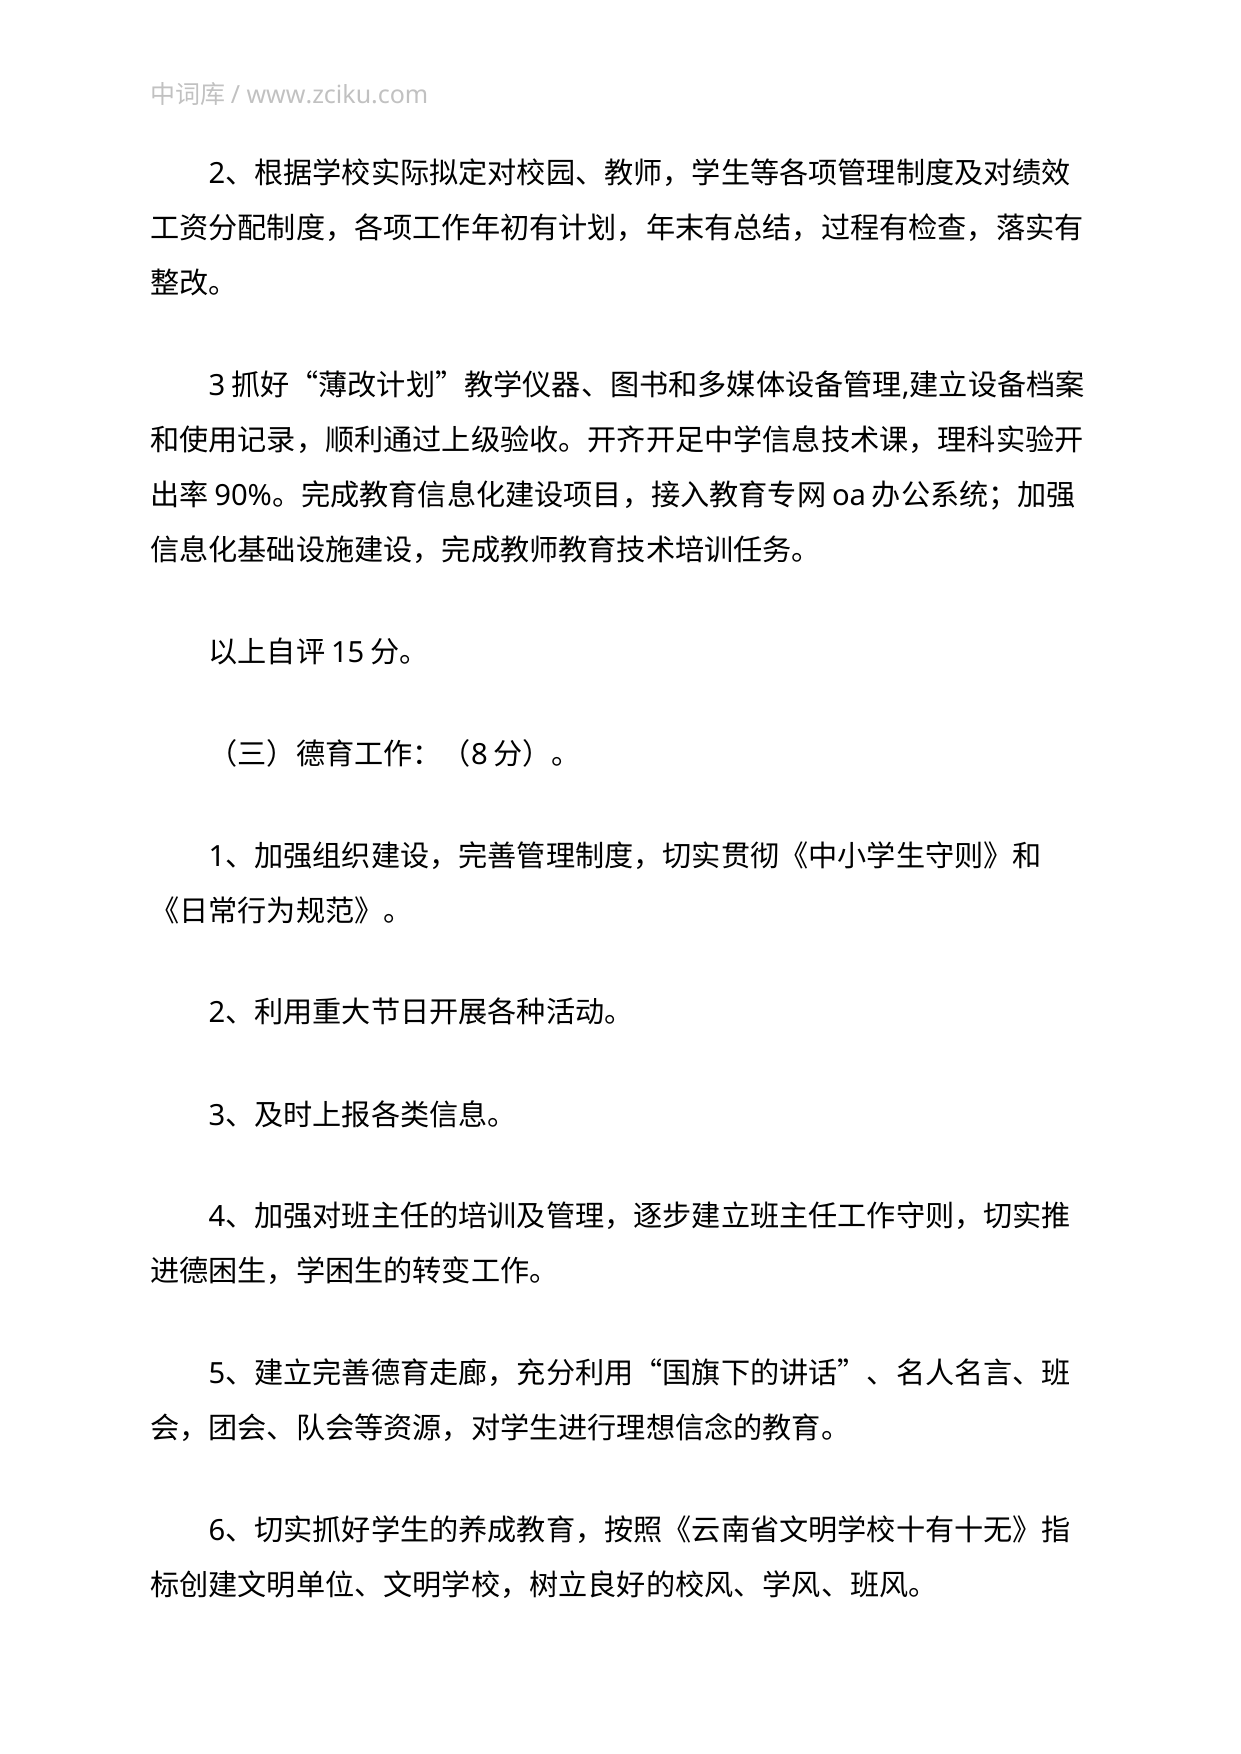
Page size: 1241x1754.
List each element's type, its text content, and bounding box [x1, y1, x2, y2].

text 6、切实抓好学生的养成教育，按照《云南省文明学校十有十无》指标创建文明单位、文明学校，树立良好的校风、学风、班风。 [150, 1507, 1090, 1604]
text 2、根据学校实际拟定对校园、教师，学生等各项管理制度及对绩效工资分配制度，各项工作年初有计划，年末有总结，过程有检查，落实有整改。 [150, 150, 1090, 302]
text 3抓好“薄改计划”教学仪器、图书和多媒体设备管理,建立设备档案和使用记录，顺利通过上级验收。开齐开足中学信息技术课，理科实验开出率90%。完成教育信息化建设项目，接入教育专网oa办公系统；加强信息化基础设施建设，完成教师教育技术培训任务。 [150, 362, 1090, 569]
text （三）德育工作：（8分）。 [150, 730, 1090, 773]
text 2、利用重大节日开展各种活动。 [150, 989, 1090, 1031]
text 1、加强组织建设，完善管理制度，切实贯彻《中小学生守则》和《日常行为规范》。 [150, 832, 1090, 929]
text 4、加强对班主任的培训及管理，逐步建立班主任工作守则，切实推进德困生，学困生的转变工作。 [150, 1193, 1090, 1290]
text 3、及时上报各类信息。 [150, 1091, 1090, 1133]
text 以上自评15分。 [150, 628, 1090, 671]
text 5、建立完善德育走廊，充分利用“国旗下的讲话”、名人名言、班会，团会、队会等资源，对学生进行理想信念的教育。 [150, 1350, 1090, 1447]
